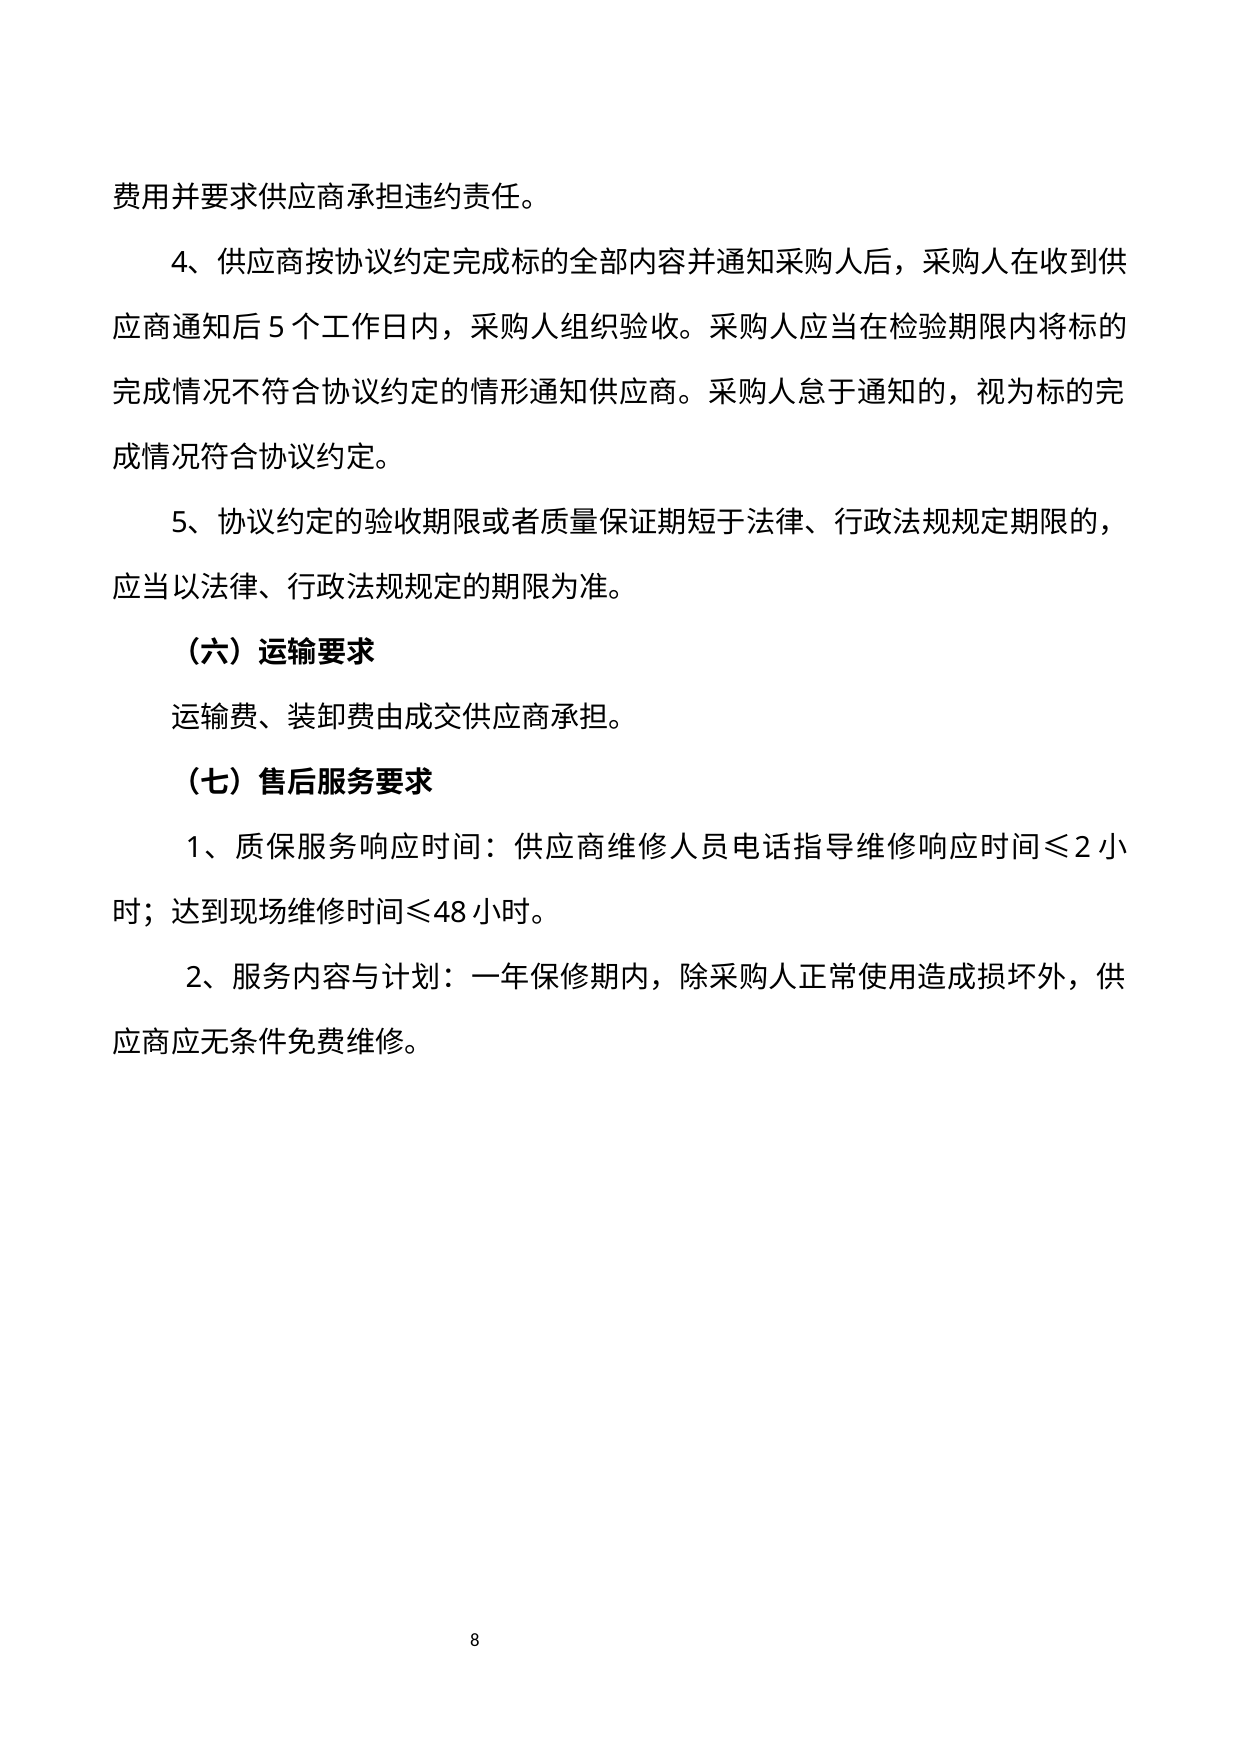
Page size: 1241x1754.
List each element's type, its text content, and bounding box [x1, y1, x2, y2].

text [112, 162, 1128, 227]
list 2、服务内容与计划：一年保修期内，除采购人正常使用造成损坏外，供应商应无条件免费维修。 [112, 942, 1128, 1072]
list 运输费、装卸费由成交供应商承担。 [112, 682, 1128, 747]
text 4、供应商按协议约定完成标的全部内容并通知采购人后，采购人在收到供应商通知后5个工作日内，采购人组织验收。采购人应当在检验期限内将标的完成情况不符合协议约定的情形通知供应商。采购人怠于通知的，视为标的完成情况符合协议约定。 [112, 227, 1128, 487]
list （七）售后服务要求 [112, 747, 1128, 812]
text （六）运输要求 [112, 617, 1128, 682]
list 1、质保服务响应时间：供应商维修人员电话指导维修响应时间≤2小时；达到现场维修时间≤48小时。 [112, 812, 1128, 942]
text 5、协议约定的验收期限或者质量保证期短于法律、行政法规规定期限的，应当以法律、行政法规规定的期限为准。 [112, 487, 1128, 617]
